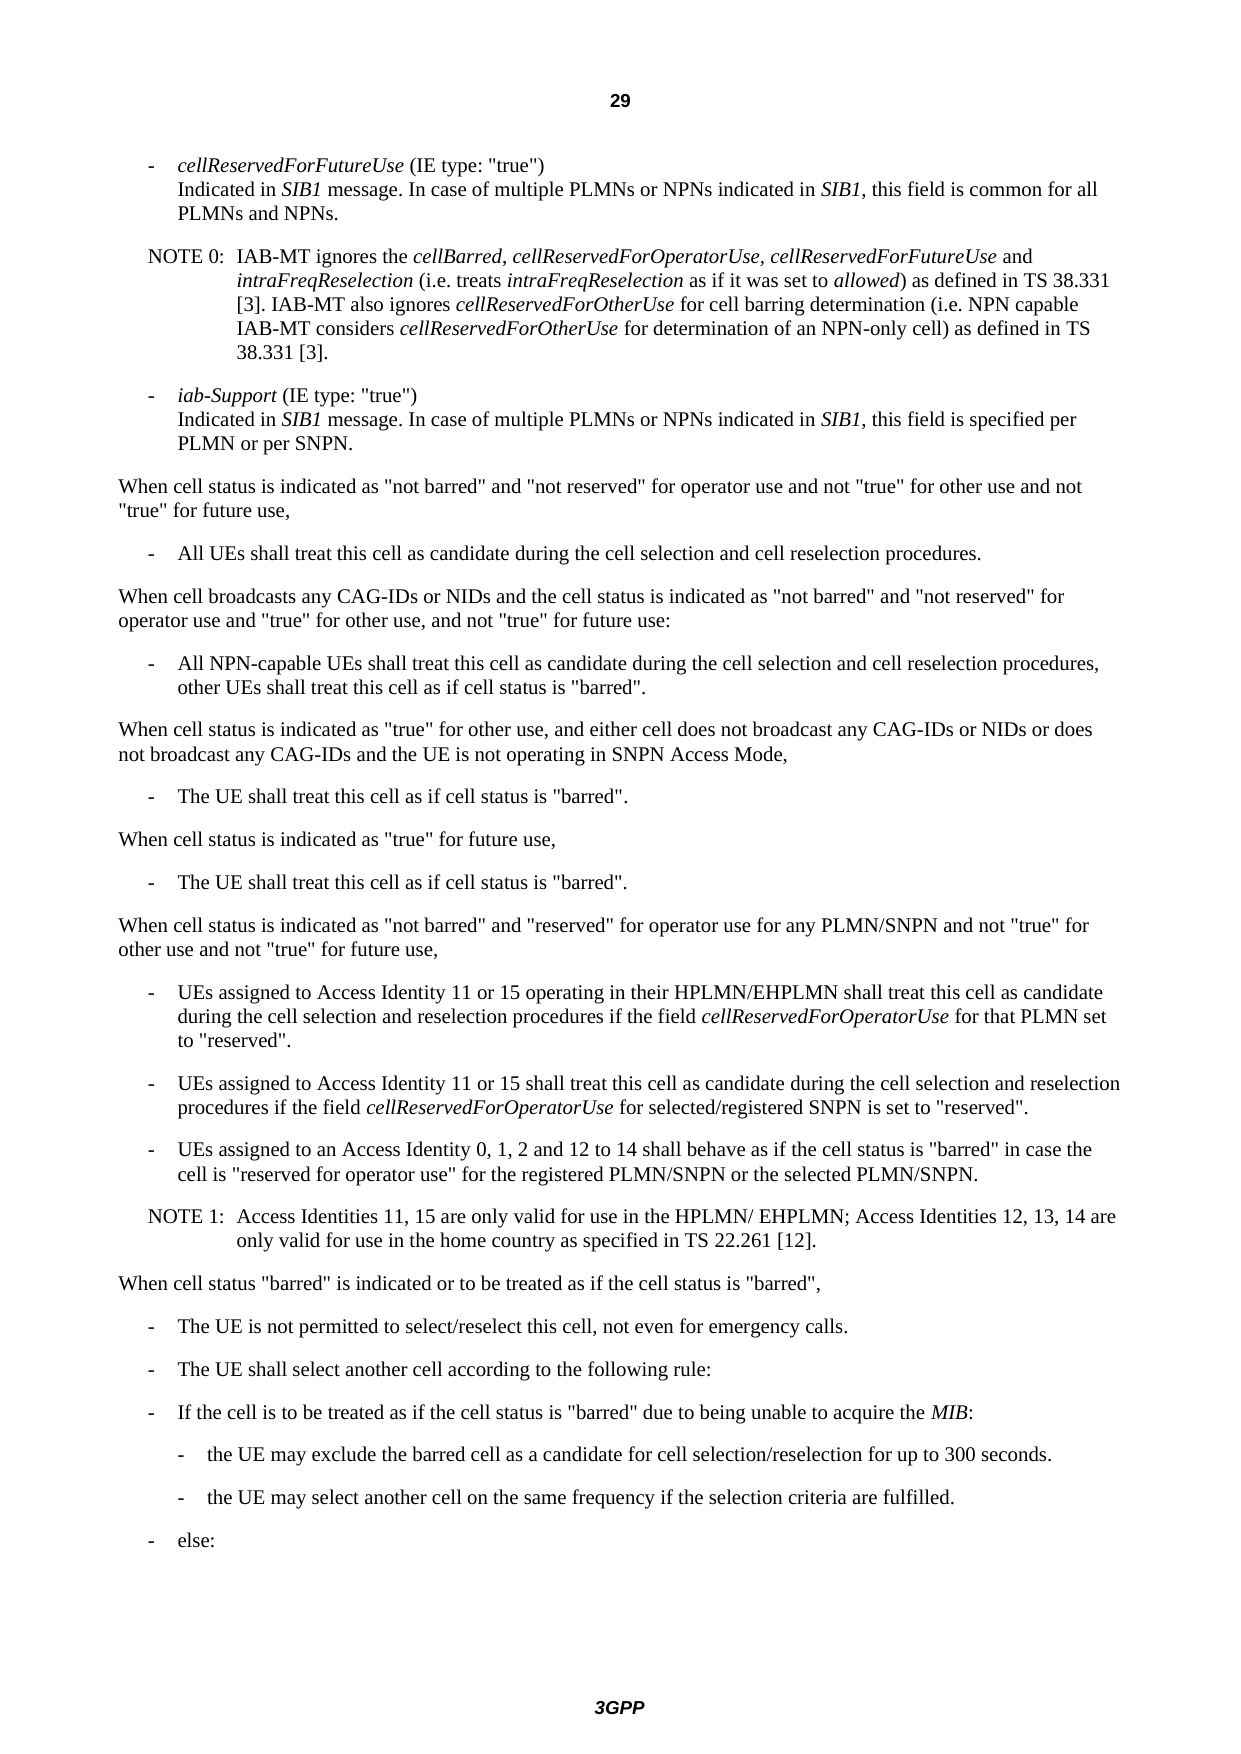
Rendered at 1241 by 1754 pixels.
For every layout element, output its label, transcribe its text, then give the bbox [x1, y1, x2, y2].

text - the UE may exclude the barred cell as a candidate for cell selection/reselection for up to 300 seconds. [177, 1442, 1122, 1466]
text When cell status is indicated as "true" for other use, and either cell does not broadcast any CAG-IDs or NIDs or does not broadcast any CAG-IDs and the UE is not operating in SNPN Access Mode, [118, 717, 1122, 766]
text - All UEs shall treat this cell as candidate during the cell selection and cell reselection procedures. [148, 541, 1122, 565]
text When cell status is indicated as "not barred" and "not reserved" for operator use and not "true" for other use and not "true" for future use, [118, 474, 1122, 522]
text When cell status is indicated as "not barred" and "reserved" for operator use for any PLMN/SNPN and not "true" for other use and not "true" for future use, [118, 913, 1122, 961]
text - If the cell is to be treated as if the cell status is "barred" due to being unable to acquire the MIB: [148, 1399, 1122, 1424]
text - The UE shall select another cell according to the following rule: [148, 1357, 1122, 1381]
text - UEs assigned to Access Identity 11 or 15 operating in their HPLMN/EHPLMN shall treat this cell as candidate during the cell selection and reselection procedures if the field cellReservedForOperatorUse for that PLMN set to "reserved". [148, 979, 1122, 1052]
text - the UE may select another cell on the same frequency if the selection criteria are fulfilled. [177, 1485, 1122, 1509]
text - else: [148, 1528, 1122, 1552]
text NOTE 0: IAB-MT ignores the cellBarred, cellReservedForOperatorUse, cellReservedForFutureUse and intraFreqReselection (i.e. treats intraFreqReselection as if it was set to allowed) as defined in TS 38.331 [3]. IAB-MT also ignores cellReservedForOtherUse for cell barring determination (i.e. NPN capable IAB-MT considers cellReservedForOtherUse for determination of an NPN-only cell) as defined in TS 38.331 [3]. [148, 244, 1122, 364]
text When cell status "barred" is indicated or to be treated as if the cell status is "barred", [118, 1271, 1122, 1295]
text When cell status is indicated as "true" for future use, [118, 827, 1122, 851]
text When cell broadcasts any CAG-IDs or NIDs and the cell status is indicated as "not barred" and "not reserved" for operator use and "true" for other use, and not "true" for future use: [118, 584, 1122, 632]
text NOTE 1: Access Identities 11, 15 are only valid for use in the HPLMN/ EHPLMN; Access Identities 12, 13, 14 are only valid for use in the home country as specified in TS 22.261 [12]. [148, 1204, 1122, 1252]
text - The UE is not permitted to select/reselect this cell, not even for emergency calls. [148, 1314, 1122, 1338]
text - The UE shall treat this cell as if cell status is "barred". [148, 870, 1122, 894]
text - UEs assigned to Access Identity 11 or 15 shall treat this cell as candidate during the cell selection and reselection procedures if the field cellReservedForOperatorUse for selected/registered SNPN is set to "reserved". [148, 1071, 1122, 1119]
text - All NPN-capable UEs shall treat this cell as candidate during the cell selection and cell reselection procedures, other UEs shall treat this cell as if cell status is "barred". [148, 651, 1122, 699]
text - UEs assigned to an Access Identity 0, 1, 2 and 12 to 14 shall behave as if the cell status is "barred" in case the cell is "reserved for operator use" for the registered PLMN/SNPN or the selected PLMN/SNPN. [148, 1137, 1122, 1186]
text - iab-Support (IE type: "true") Indicated in SIB1 message. In case of multiple PLMNs or NPNs indicated in SIB1, this field is specified per PLMN or per SNPN. [148, 383, 1122, 455]
text - The UE shall treat this cell as if cell status is "barred". [148, 784, 1122, 808]
text - cellReservedForFutureUse (IE type: "true") Indicated in SIB1 message. In case of multiple PLMNs or NPNs indicated in SIB1, this field is common for all PLMNs and NPNs. [148, 153, 1122, 225]
